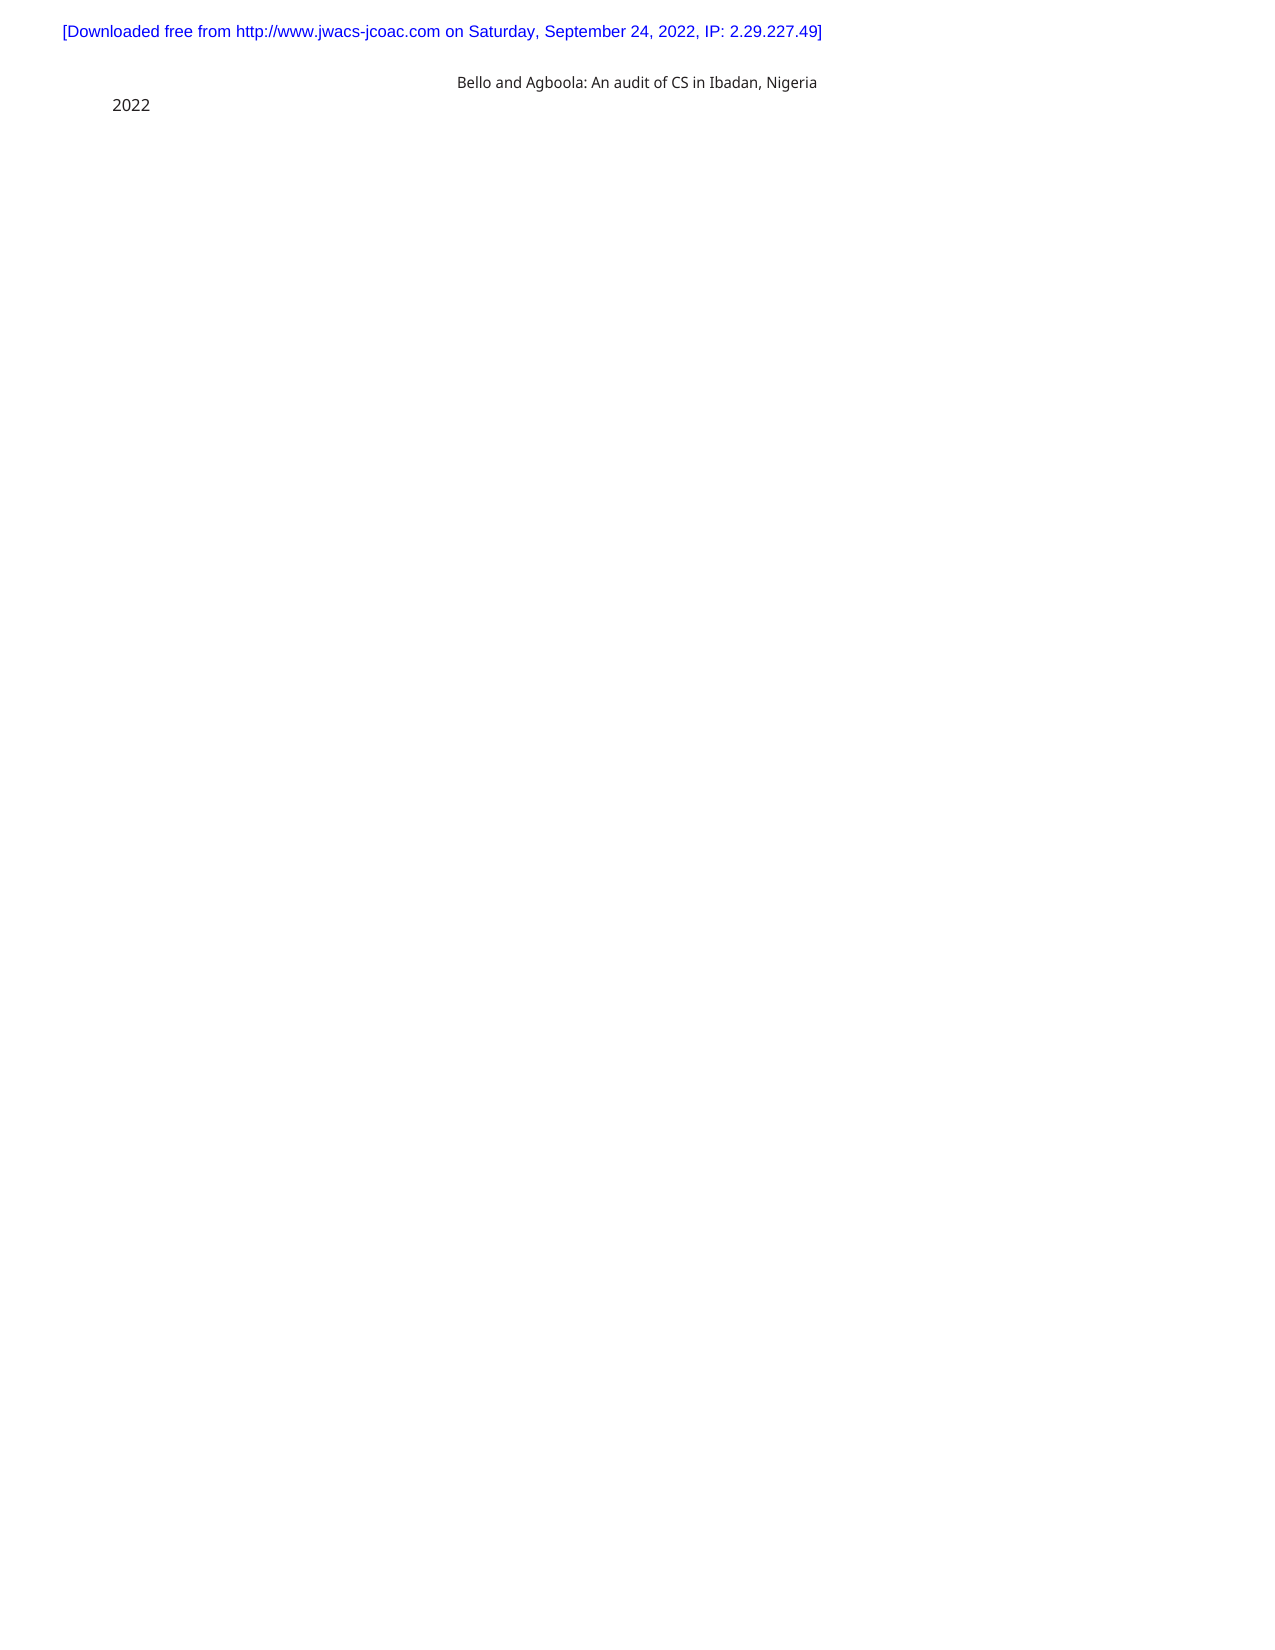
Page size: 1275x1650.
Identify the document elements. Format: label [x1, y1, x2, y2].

text [112, 94, 1177, 116]
